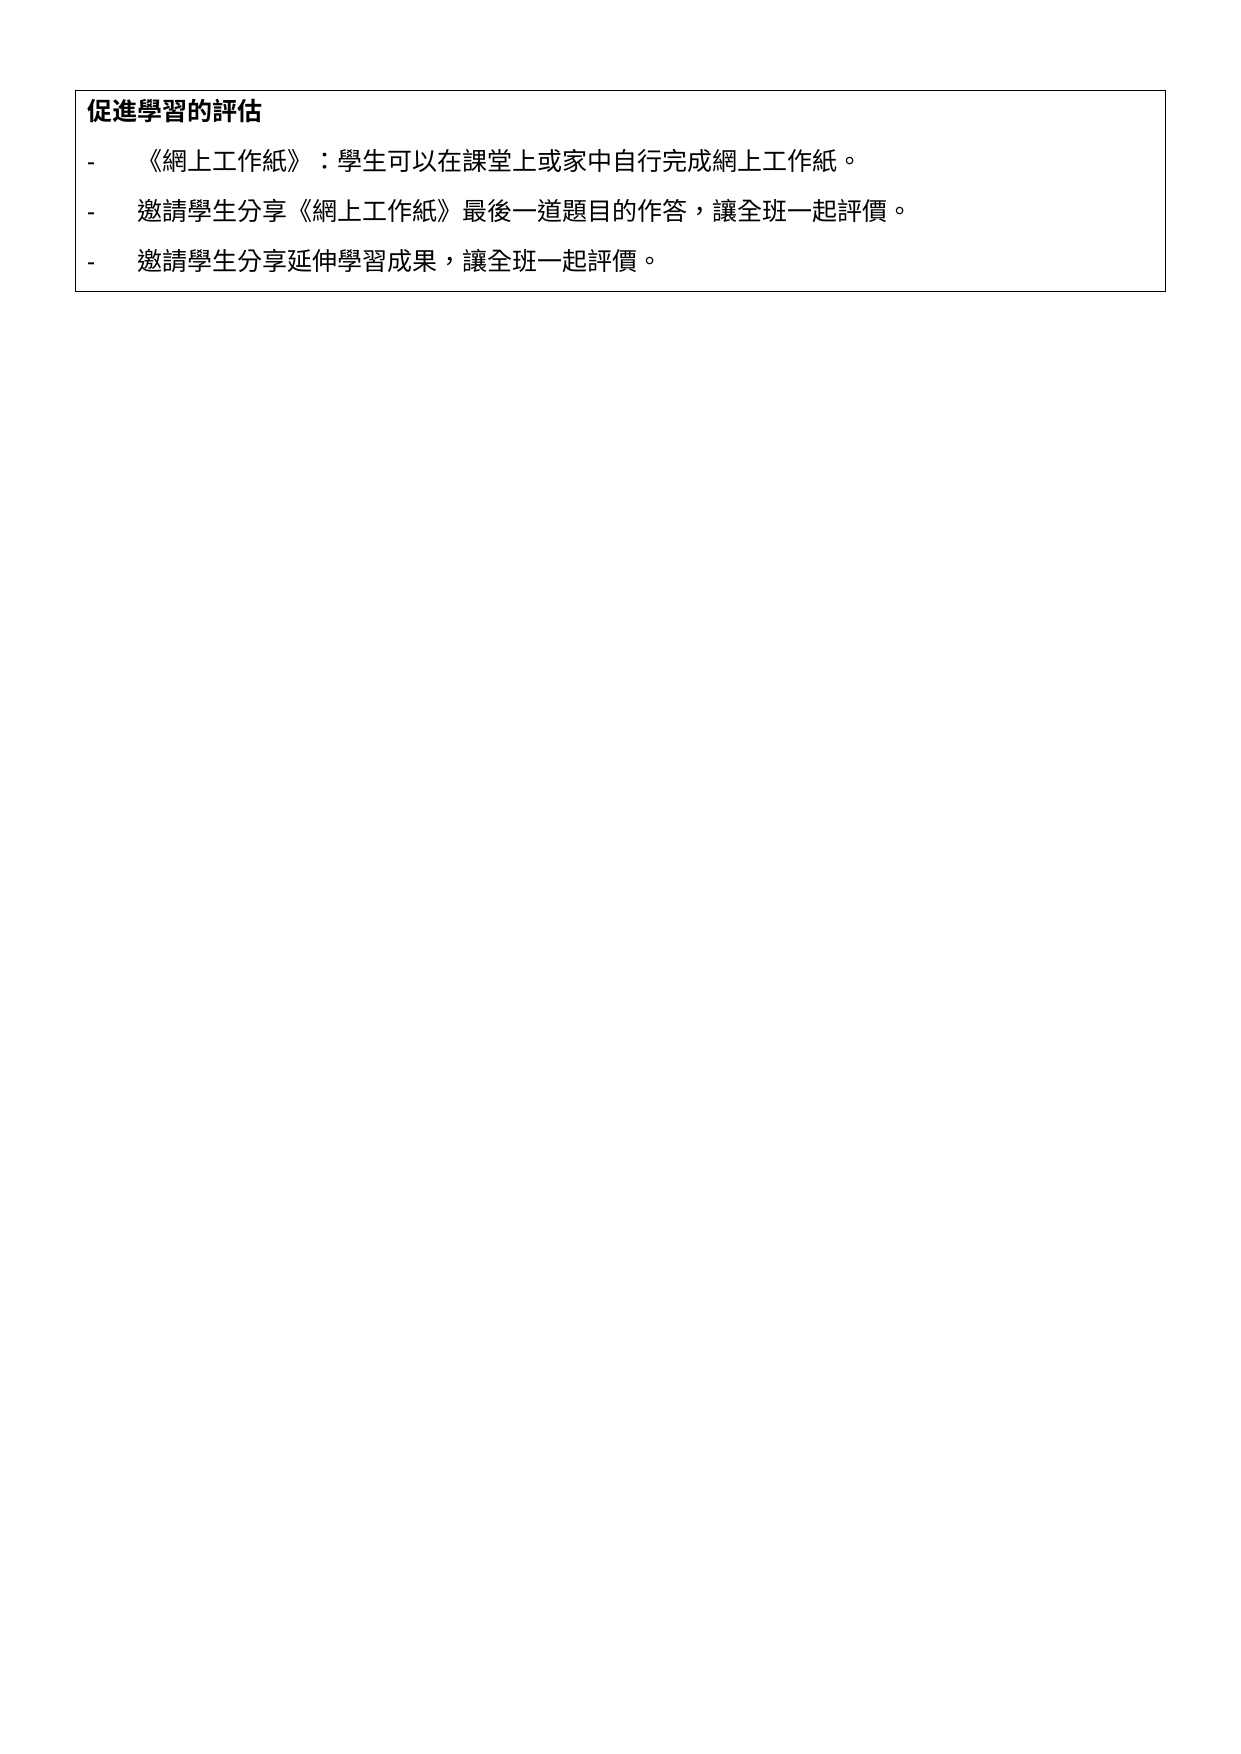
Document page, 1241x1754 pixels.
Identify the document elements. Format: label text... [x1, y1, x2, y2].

table_cell 促進學習的評估 《網上工作紙》：學生可以在課堂上或家中自行完成網上工作紙。 邀請學生分享《網上工作紙》最後一道題目的作答，讓全班一起評價。 邀請學生分享延伸學習成果，讓全班一起評價。 [76, 91, 1165, 291]
